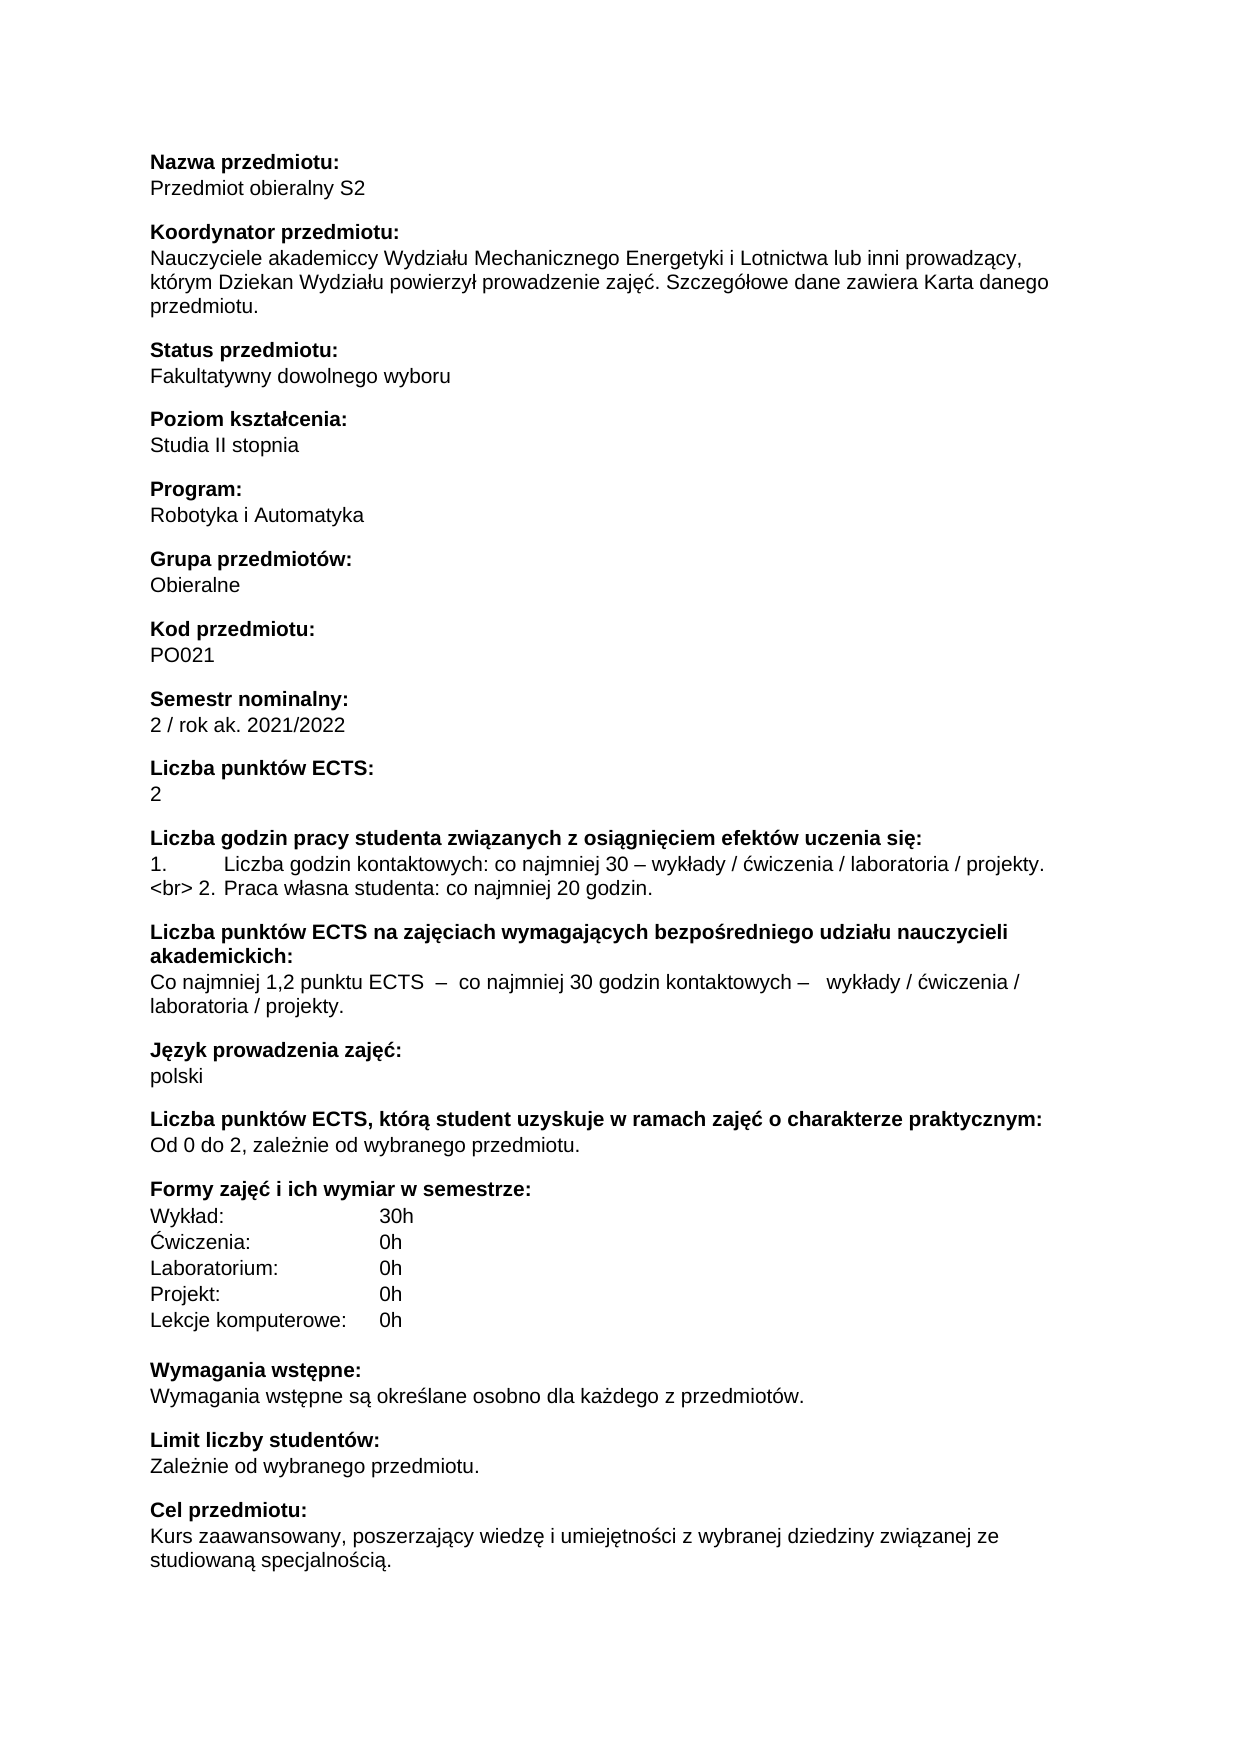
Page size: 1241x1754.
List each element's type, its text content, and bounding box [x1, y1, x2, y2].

text Wymagania wstępne: [150, 1358, 1090, 1382]
text Status przedmiotu: [150, 337, 1090, 361]
table_header Wykład: [140, 1204, 367, 1228]
table_cell Lekcje komputerowe: [140, 1308, 367, 1332]
text Grupa przedmiotów: [150, 547, 1090, 571]
text Język prowadzenia zajęć: [150, 1037, 1090, 1061]
text Liczba punktów ECTS, którą student uzyskuje w ramach zajęć o charakterze praktycznym: [150, 1107, 1090, 1131]
text Program: [150, 477, 1090, 501]
text Od 0 do 2, zależnie od wybranego przedmiotu. [150, 1133, 1090, 1157]
text PO021 [150, 643, 1090, 667]
text Liczba punktów ECTS na zajęciach wymagających bezpośredniego udziału nauczycieli akademickich: [150, 920, 1090, 968]
text Kod przedmiotu: [150, 617, 1090, 641]
table_cell 0h [369, 1306, 597, 1332]
text 2 [150, 782, 1090, 806]
text Cel przedmiotu: [150, 1497, 1090, 1521]
text Zależnie od wybranego przedmiotu. [150, 1454, 1090, 1478]
text Nauczyciele akademiccy Wydziału Mechanicznego Energetyki i Lotnictwa lub inni prowadzący, którym Dziekan Wydziału powierzył prowadzenie zajęć. Szczegółowe dane zawiera Karta danego przedmiotu. [150, 246, 1090, 318]
table_header 30h [369, 1204, 597, 1228]
text Wymagania wstępne są określane osobno dla każdego z przedmiotów. [150, 1384, 1090, 1408]
table_cell Projekt: [140, 1282, 367, 1306]
text Robotyka i Automatyka [150, 503, 1090, 527]
text Przedmiot obieralny S2 [150, 176, 1090, 200]
table_cell 0h [369, 1254, 597, 1280]
text Koordynator przedmiotu: [150, 220, 1090, 244]
text Limit liczby studentów: [150, 1428, 1090, 1452]
text 1. Liczba godzin kontaktowych: co najmniej 30 – wykłady / ćwiczenia / laboratoria / projekty. <br> 2. Praca własna studenta: co najmniej 20 godzin. [150, 852, 1090, 900]
text 2 / rok ak. 2021/2022 [150, 712, 1090, 736]
text Co najmniej 1,2 punktu ECTS – co najmniej 30 godzin kontaktowych – wykłady / ćwiczenia / laboratoria / projekty. [150, 970, 1090, 1018]
text Obieralne [150, 573, 1090, 597]
table_cell Ćwiczenia: [140, 1230, 367, 1254]
text polski [150, 1063, 1090, 1087]
text Studia II stopnia [150, 433, 1090, 457]
text Liczba punktów ECTS: [150, 756, 1090, 780]
text Nazwa przedmiotu: [150, 150, 1090, 174]
text Kurs zaawansowany, poszerzający wiedzę i umiejętności z wybranej dziedziny związanej ze studiowaną specjalnością. [150, 1523, 1090, 1571]
table_cell Laboratorium: [140, 1256, 367, 1280]
text Liczba godzin pracy studenta związanych z osiągnięciem efektów uczenia się: [150, 826, 1090, 850]
text Poziom kształcenia: [150, 407, 1090, 431]
text Formy zajęć i ich wymiar w semestrze: [150, 1177, 1090, 1201]
table_cell 0h [369, 1280, 597, 1306]
text Fakultatywny dowolnego wyboru [150, 363, 1090, 387]
text Semestr nominalny: [150, 686, 1090, 710]
table_cell 0h [369, 1228, 597, 1254]
